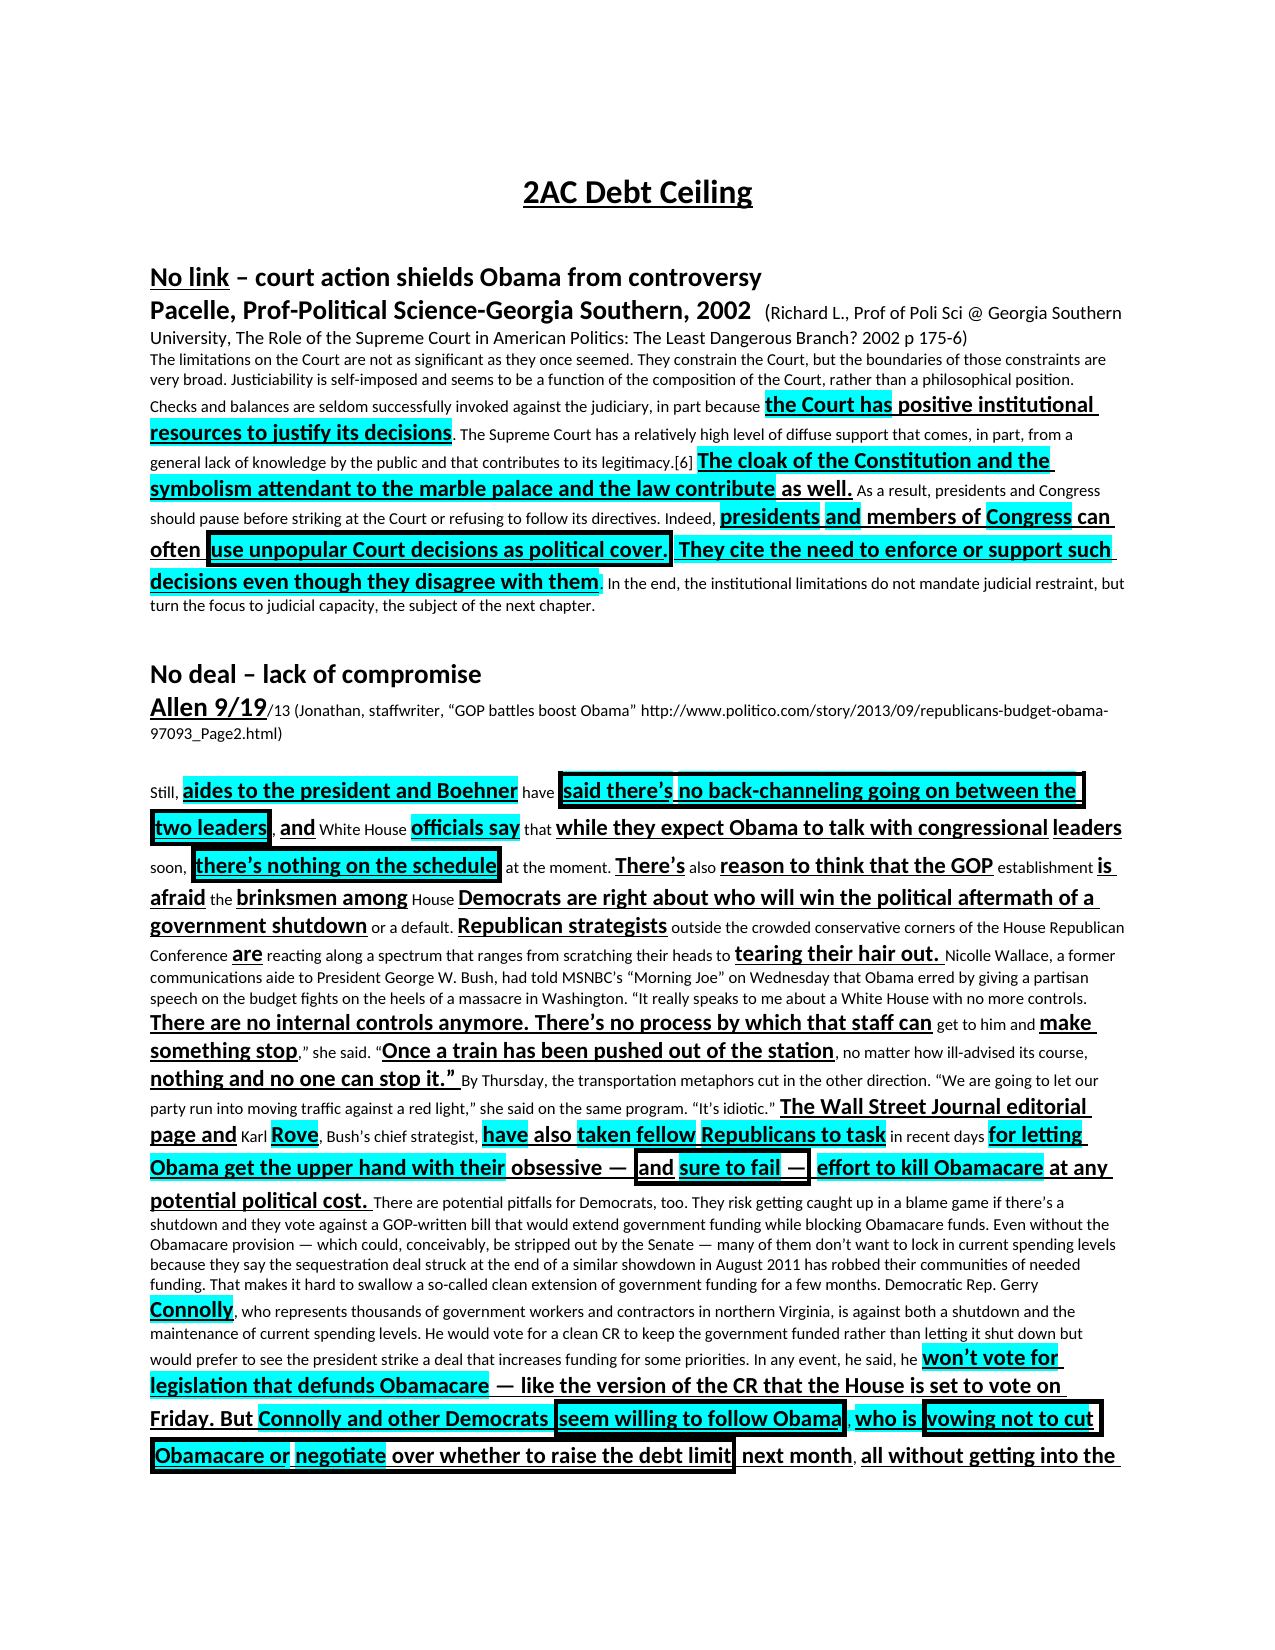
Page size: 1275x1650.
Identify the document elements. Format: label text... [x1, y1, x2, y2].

subtitle No link – court action shields Obama from controversy [150, 260, 1125, 293]
text Allen 9/19/13 (Jonathan, staffwriter, “GOP battles boost Obama” http://www.politico.com/story/2013/09/republicans-budget-obama-97093_Page2.html) [150, 690, 1125, 743]
subtitle 2AC Debt Ceiling [150, 171, 1125, 212]
text The limitations on the Court are not as significant as they once seemed. They constrain the Court, but the boundaries of those constraints are very broad. Justiciability is self-imposed and seems to be a function of the composition of the Court, rather than a philosophical position. Checks and balances are seldom successfully invoked against the judiciary, in part because the Court has positive institutional resources to justify its decisions. The Supreme Court has a relatively high level of diffuse support that comes, in part, from a general lack of knowledge by the public and that contributes to its legitimacy.[6] The cloak of the Constitution and the symbolism attendant to the marble palace and the law contribute as well. As a result, presidents and Congress should pause before striking at the Court or refusing to follow its directives. Indeed, presidents and members of Congress can often use unpopular Court decisions as political cover. They cite the need to enforce or support such decisions even though they disagree with them. In the end, the institutional limitations do not mandate judicial restraint, but turn the focus to judicial capacity, the subject of the next chapter. [150, 349, 1125, 616]
subtitle No deal – lack of compromise [150, 657, 1125, 690]
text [150, 771, 1125, 1474]
text Pacelle, Prof-Political Science-Georgia Southern, 2002 (Richard L., Prof of Poli Sci @ Georgia Southern University, The Role of the Supreme Court in American Politics: The Least Dangerous Branch? 2002 p 175-6) [150, 293, 1125, 349]
